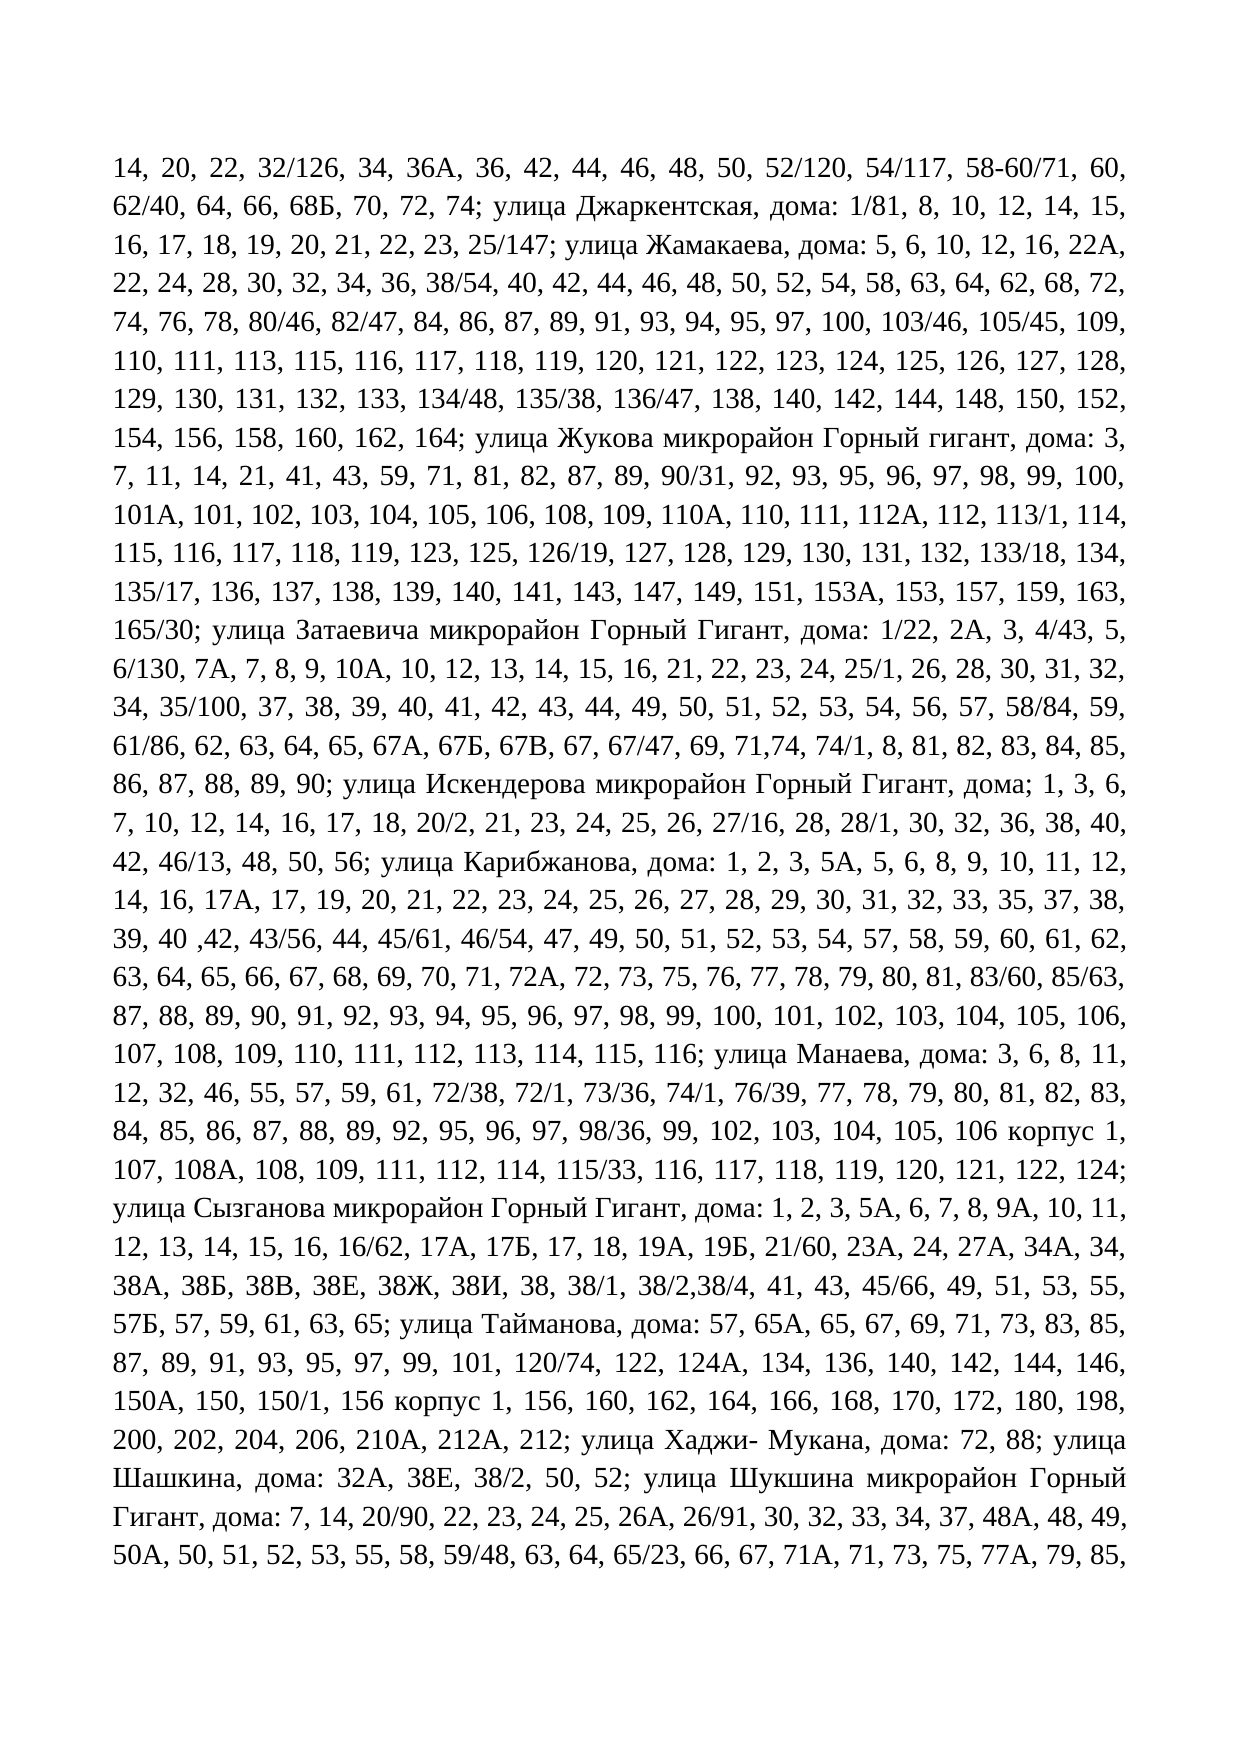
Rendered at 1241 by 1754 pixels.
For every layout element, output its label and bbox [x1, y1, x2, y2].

text [112, 150, 1128, 1571]
